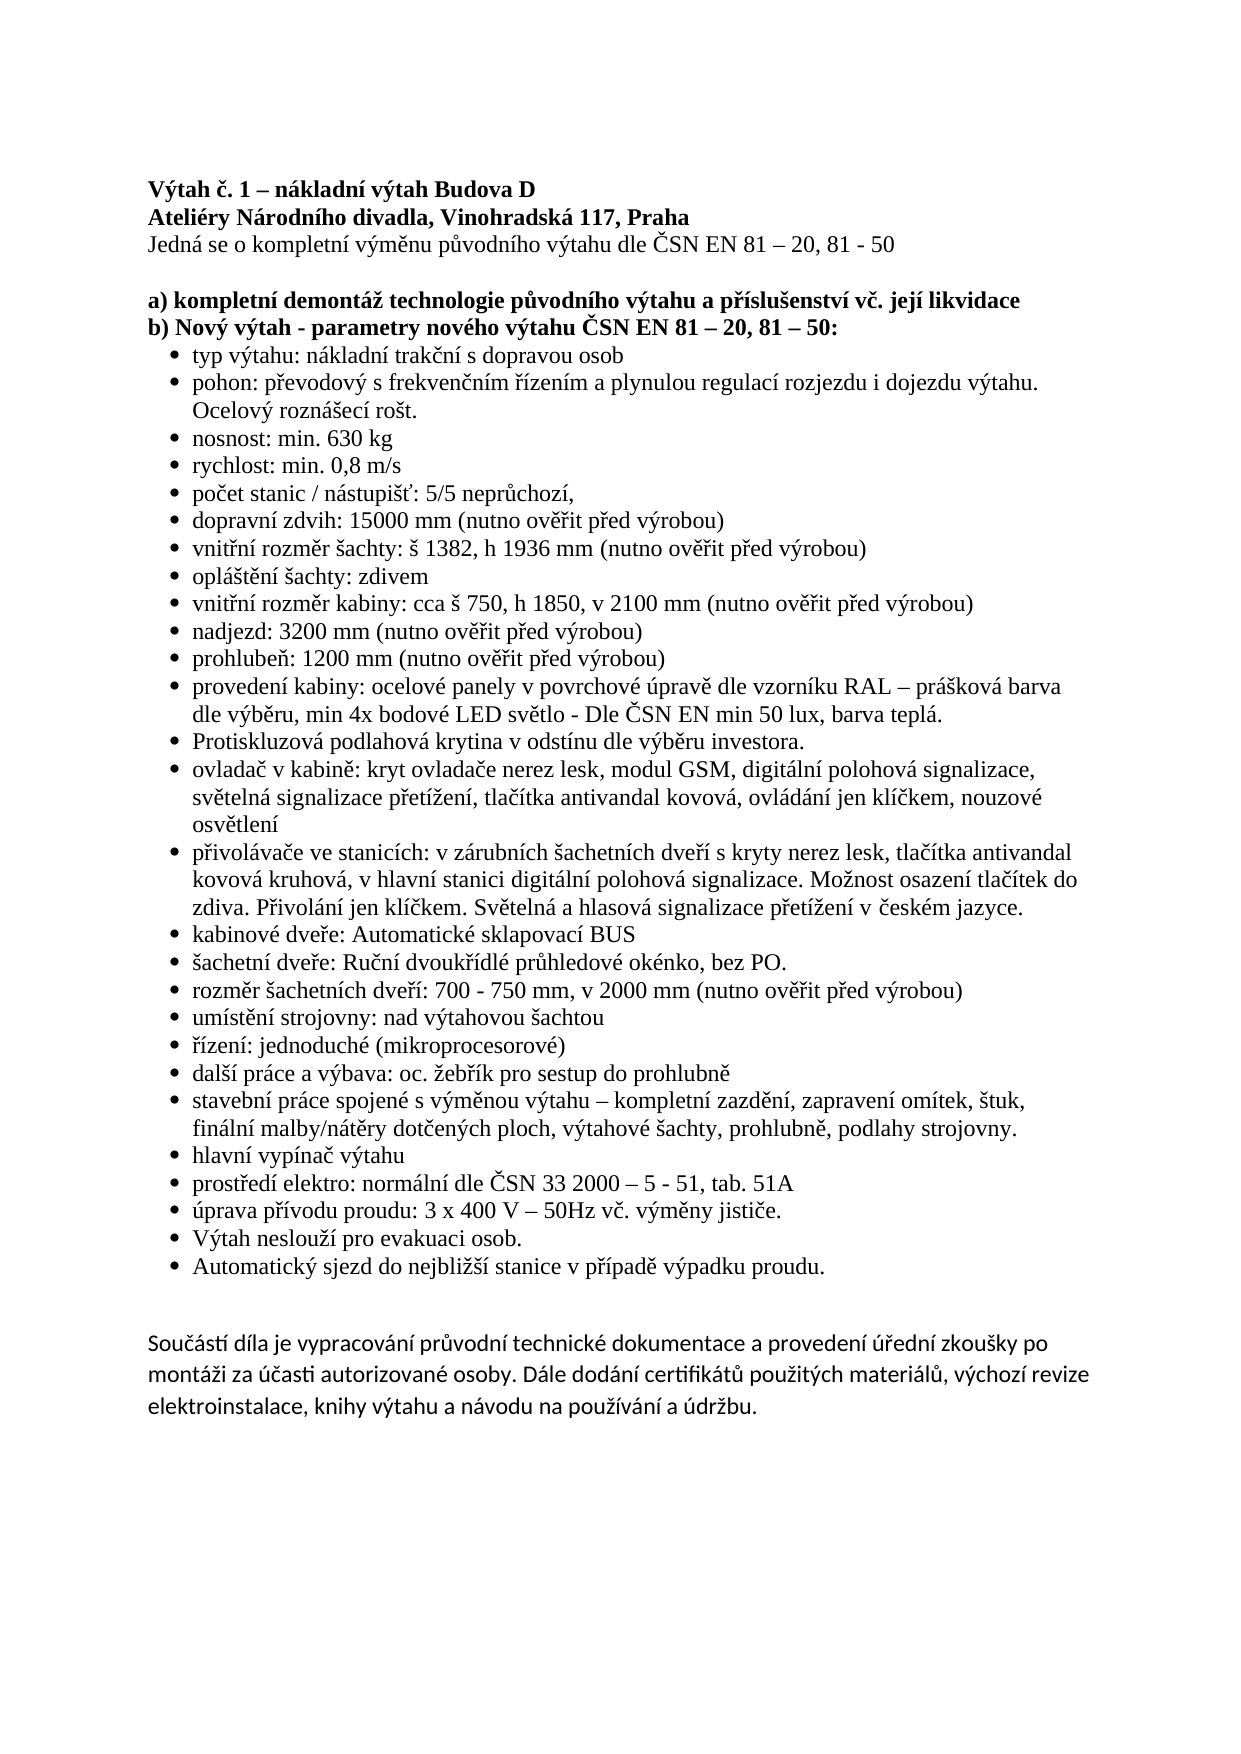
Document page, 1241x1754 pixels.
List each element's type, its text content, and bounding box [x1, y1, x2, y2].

list přivolávače ve stanicích: v zárubních šachetních dveří s kryty nerez lesk, tlačítka antivandal kovová kruhová, v hlavní stanici digitální polohová signalizace. Možnost osazení tlačítek do zdiva. Přivolání jen klíčkem. Světelná a hlasová signalizace přetížení v českém jazyce. [170, 838, 1093, 921]
list pohon: převodový s frekvenčním řízením a plynulou regulací rozjezdu i dojezdu výtahu. Ocelový roznášecí rošt. [170, 368, 1093, 424]
text Součástí díla je vypracování průvodní technické dokumentace a provedení úřední zkoušky po montáži za účasti autorizované osoby. Dále dodání certifikátů použitých materiálů, výchozí revize elektroinstalace, knihy výtahu a návodu na používání a údržbu. [148, 1328, 1093, 1420]
text Jedná se o kompletní výměnu původního výtahu dle ČSN EN 81 – 20, 81 - 50 [148, 230, 1093, 258]
list hlavní vypínač výtahu [170, 1141, 1093, 1169]
list řízení: jednoduché (mikroprocesorové) [170, 1031, 1093, 1058]
list rychlost: min. 0,8 m/s [170, 451, 1093, 479]
list ovladač v kabině: kryt ovladače nerez lesk, modul GSM, digitální polohová signalizace, světelná signalizace přetížení, tlačítka antivandal kovová, ovládání jen klíčkem, nouzové osvětlení [170, 755, 1093, 838]
list šachetní dveře: Ruční dvoukřídlé průhledové okénko, bez PO. [170, 948, 1093, 976]
list dopravní zdvih: 15000 mm (nutno ověřit před výrobou) [170, 506, 1093, 534]
list nosnost: min. 630 kg [170, 424, 1093, 451]
list typ výtahu: nákladní trakční s dopravou osob [170, 341, 1093, 368]
list počet stanic / nástupišť: 5/5 neprůchozí, [170, 479, 1093, 506]
list vnitřní rozměr kabiny: cca š 750, h 1850, v 2100 mm (nutno ověřit před výrobou) [170, 589, 1093, 617]
list další práce a výbava: oc. žebřík pro sestup do prohlubně [170, 1058, 1093, 1086]
text Ateliéry Národního divadla, Vinohradská 117, Praha [148, 203, 1093, 230]
list prostředí elektro: normální dle ČSN 33 2000 – 5 - 51, tab. 51A [170, 1169, 1093, 1197]
text b) Nový výtah - parametry nového výtahu ČSN EN 81 – 20, 81 – 50: [148, 313, 1093, 341]
list Automatický sjezd do nejbližší stanice v případě výpadku proudu. [170, 1252, 1093, 1279]
list kabinové dveře: Automatické sklapovací BUS [170, 921, 1093, 948]
list umístění strojovny: nad výtahovou šachtou [170, 1003, 1093, 1031]
text a) kompletní demontáž technologie původního výtahu a příslušenství vč. její likvidace [148, 286, 1093, 313]
list vnitřní rozměr šachty: š 1382, h 1936 mm (nutno ověřit před výrobou) [170, 534, 1093, 562]
list Výtah neslouží pro evakuaci osob. [170, 1224, 1093, 1252]
list nadjezd: 3200 mm (nutno ověřit před výrobou) [170, 617, 1093, 644]
list Protiskluzová podlahová krytina v odstínu dle výběru investora. [170, 727, 1093, 755]
list úprava přívodu proudu: 3 x 400 V – 50Hz vč. výměny jističe. [170, 1197, 1093, 1224]
list stavební práce spojené s výměnou výtahu – kompletní zazdění, zapravení omítek, štuk, finální malby/nátěry dotčených ploch, výtahové šachty, prohlubně, podlahy strojovny. [170, 1086, 1093, 1141]
list provedení kabiny: ocelové panely v povrchové úpravě dle vzorníku RAL – prášková barva dle výběru, min 4x bodové LED světlo - Dle ČSN EN min 50 lux, barva teplá. [170, 672, 1093, 727]
text Výtah č. 1 – nákladní výtah Budova D [148, 175, 1093, 203]
list rozměr šachetních dveří: 700 - 750 mm, v 2000 mm (nutno ověřit před výrobou) [170, 976, 1093, 1003]
list opláštění šachty: zdivem [170, 562, 1093, 589]
list prohlubeň: 1200 mm (nutno ověřit před výrobou) [170, 644, 1093, 672]
